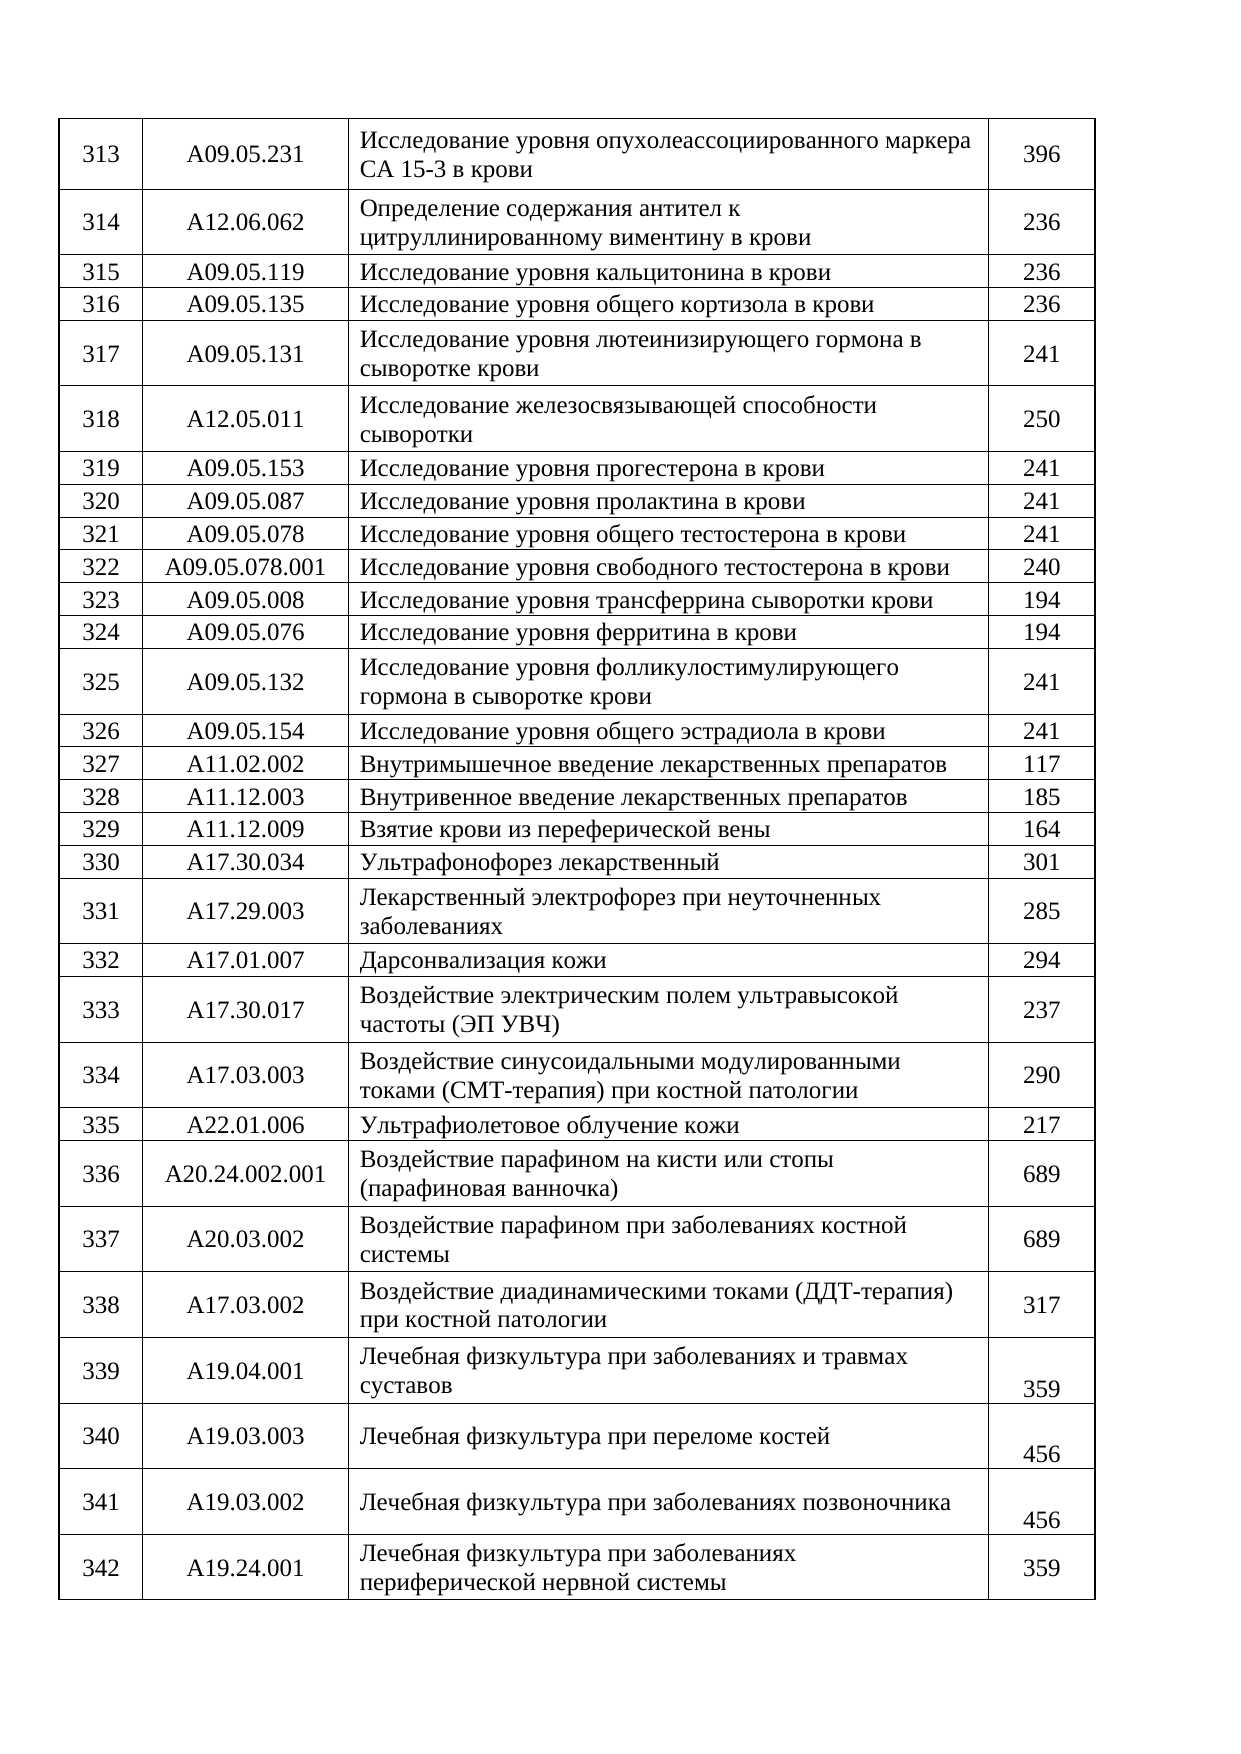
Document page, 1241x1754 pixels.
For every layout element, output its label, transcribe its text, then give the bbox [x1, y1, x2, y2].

table_cell Лечебная физкультура при переломе костей [349, 1404, 988, 1468]
table_cell А09.05.131 [143, 321, 348, 385]
table_cell 313 [60, 119, 142, 188]
table_cell 315 [60, 255, 142, 287]
table_cell А09.05.078.001 [143, 550, 348, 582]
table_cell Исследование уровня прогестерона в крови [349, 452, 988, 484]
table_cell Исследование уровня трансферрина сыворотки крови [349, 583, 988, 615]
table_cell А17.29.003 [143, 879, 348, 943]
table_cell A09.05.231 [143, 119, 348, 188]
table_cell Исследование уровня свободного тестостерона в крови [349, 550, 988, 582]
table_cell A17.03.003 [143, 1043, 348, 1107]
table_cell Исследование уровня общего тестостерона в крови [349, 518, 988, 549]
table_cell Лечебная физкультура при заболеваниях и травмах суставов [349, 1338, 988, 1402]
table_cell Определение содержания антител к цитруллинированному виментину в крови [349, 190, 988, 254]
table_cell Исследование уровня общего кортизола в крови [349, 288, 988, 320]
table_cell 456 [989, 1469, 1094, 1534]
table_cell А11.12.009 [143, 813, 348, 845]
table_cell 236 [989, 255, 1094, 287]
table_cell 337 [60, 1207, 142, 1271]
table_cell 341 [60, 1469, 142, 1534]
table_cell А09.05.132 [143, 649, 348, 713]
table_cell 240 [989, 550, 1094, 582]
table_cell А17.01.007 [143, 944, 348, 976]
table_cell A19.04.001 [143, 1338, 348, 1402]
table_cell 689 [989, 1207, 1094, 1271]
table_cell 331 [60, 879, 142, 943]
table_cell Взятие крови из переферической вены [349, 813, 988, 845]
table_cell Исследование уровня пролактина в крови [349, 485, 988, 517]
table_cell 316 [60, 288, 142, 320]
table_cell Воздействие электрическим полем ультравысокой частоты (ЭП УВЧ) [349, 977, 988, 1042]
table_cell 117 [989, 747, 1094, 779]
table_cell 237 [989, 977, 1094, 1042]
table_cell Воздействие парафином при заболеваниях костной системы [349, 1207, 988, 1271]
table_cell Внутривенное введение лекарственных препаратов [349, 780, 988, 812]
table_cell 329 [60, 813, 142, 845]
table_cell Ультрафонофорез лекарственный [349, 846, 988, 877]
table_cell 250 [989, 386, 1094, 451]
table_cell 359 [989, 1338, 1094, 1402]
table_cell Исследование уровня общего эстрадиола в крови [349, 715, 988, 746]
table_cell 334 [60, 1043, 142, 1107]
table_cell 318 [60, 386, 142, 451]
table_cell 241 [989, 485, 1094, 517]
table_cell 241 [989, 518, 1094, 549]
table_cell 320 [60, 485, 142, 517]
table_cell Исследование уровня лютеинизирующего гормона в сыворотке крови [349, 321, 988, 385]
table_cell 290 [989, 1043, 1094, 1107]
table_cell A17.30.034 [143, 846, 348, 877]
table_cell А09.05.154 [143, 715, 348, 746]
table_cell Лечебная физкультура при заболеваниях периферической нервной системы [349, 1535, 988, 1599]
table_cell 217 [989, 1108, 1094, 1140]
table_cell Лечебная физкультура при заболеваниях позвоночника [349, 1469, 988, 1534]
table_cell 338 [60, 1272, 142, 1337]
table_cell 340 [60, 1404, 142, 1468]
table_cell Исследование железосвязывающей способности сыворотки [349, 386, 988, 451]
table_cell 332 [60, 944, 142, 976]
table_cell Воздействие диадинамическими токами (ДДТ-терапия) при костной патологии [349, 1272, 988, 1337]
table_cell 241 [989, 649, 1094, 713]
table_cell 236 [989, 190, 1094, 254]
table_cell А09.05.135 [143, 288, 348, 320]
table_cell Внутримышечное введение лекарственных препаратов [349, 747, 988, 779]
table_cell 456 [989, 1404, 1094, 1468]
table_cell Исследование уровня кальцитонина в крови [349, 255, 988, 287]
table_cell 359 [989, 1535, 1094, 1599]
table_cell 339 [60, 1338, 142, 1402]
table_cell 322 [60, 550, 142, 582]
table_cell А09.05.119 [143, 255, 348, 287]
table_cell 241 [989, 715, 1094, 746]
table_cell Воздействие синусоидальными модулированными токами (СМТ-терапия) при костной патологии [349, 1043, 988, 1107]
table_cell А09.05.008 [143, 583, 348, 615]
table_cell A22.01.006 [143, 1108, 348, 1140]
table_cell А09.05.076 [143, 616, 348, 648]
table_cell A17.03.002 [143, 1272, 348, 1337]
table_cell Лекарственный электрофорез при неуточненных заболеваниях [349, 879, 988, 943]
table_cell 194 [989, 616, 1094, 648]
table_cell A19.03.003 [143, 1404, 348, 1468]
table_cell 236 [989, 288, 1094, 320]
table_cell А09.05.078 [143, 518, 348, 549]
table_cell 325 [60, 649, 142, 713]
table_cell 285 [989, 879, 1094, 943]
table_cell 194 [989, 583, 1094, 615]
table_cell A19.24.001 [143, 1535, 348, 1599]
table_cell А09.05.153 [143, 452, 348, 484]
table_cell 241 [989, 452, 1094, 484]
table_cell Исследование уровня ферритина в крови [349, 616, 988, 648]
table_cell 327 [60, 747, 142, 779]
table_cell A20.03.002 [143, 1207, 348, 1271]
table_cell 333 [60, 977, 142, 1042]
table_cell 294 [989, 944, 1094, 976]
table_cell 689 [989, 1141, 1094, 1206]
table_cell 241 [989, 321, 1094, 385]
table_cell 342 [60, 1535, 142, 1599]
table_cell 317 [989, 1272, 1094, 1337]
table_cell 323 [60, 583, 142, 615]
table_cell 324 [60, 616, 142, 648]
table_cell A19.03.002 [143, 1469, 348, 1534]
table_cell Исследование уровня опухолеассоциированного маркера CA 15-3 в крови [349, 119, 988, 188]
table_cell А12.05.011 [143, 386, 348, 451]
table_cell А11.12.003 [143, 780, 348, 812]
table_cell А09.05.087 [143, 485, 348, 517]
table_cell Ультрафиолетовое облучение кожи [349, 1108, 988, 1140]
table_cell 314 [60, 190, 142, 254]
table_cell Дарсонвализация кожи [349, 944, 988, 976]
table_cell 164 [989, 813, 1094, 845]
table_cell Воздействие парафином на кисти или стопы (парафиновая ванночка) [349, 1141, 988, 1206]
table_cell 319 [60, 452, 142, 484]
table_cell 335 [60, 1108, 142, 1140]
table_cell 328 [60, 780, 142, 812]
table_cell 317 [60, 321, 142, 385]
table_cell 301 [989, 846, 1094, 877]
table_cell А11.02.002 [143, 747, 348, 779]
table_cell 330 [60, 846, 142, 877]
table_cell 326 [60, 715, 142, 746]
table_cell А12.06.062 [143, 190, 348, 254]
table_cell 336 [60, 1141, 142, 1206]
table_cell 185 [989, 780, 1094, 812]
table_cell A20.24.002.001 [143, 1141, 348, 1206]
table_cell 396 [989, 119, 1094, 188]
table_cell А17.30.017 [143, 977, 348, 1042]
table_cell 321 [60, 518, 142, 549]
table_cell Исследование уровня фолликулостимулирующего гормона в сыворотке крови [349, 649, 988, 713]
